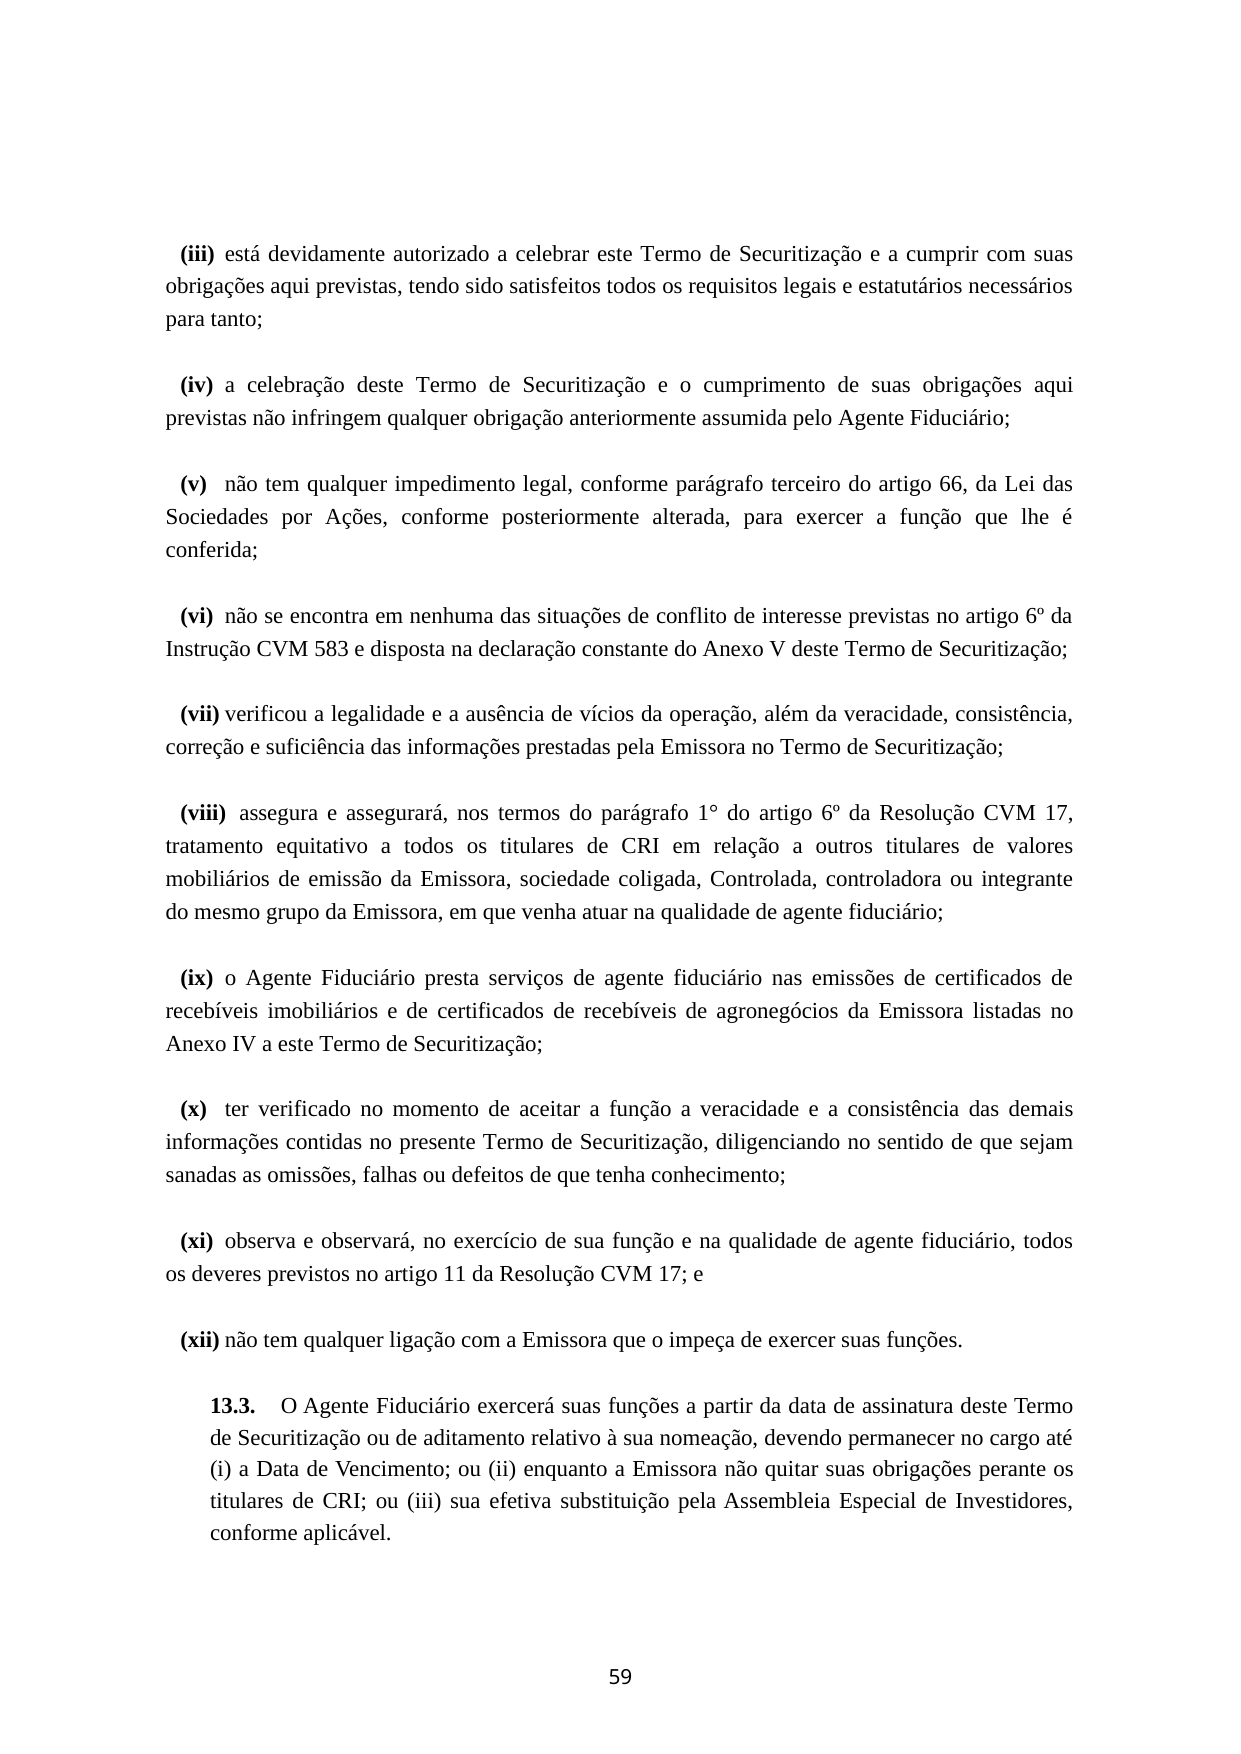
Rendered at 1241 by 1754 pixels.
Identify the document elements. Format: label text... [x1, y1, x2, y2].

list ter verificado no momento de aceitar a função a veracidade e a consistência das demais informações contidas no presente Termo de Securitização, diligenciando no sentido de que sejam sanadas as omissões, falhas ou defeitos de que tenha conhecimento; [165, 1096, 1075, 1188]
list a celebração deste Termo de Securitização e o cumprimento de suas obrigações aqui previstas não infringem qualquer obrigação anteriormente assumida pelo Agente Fiduciário; [165, 371, 1075, 431]
list observa e observará, no exercício de sua função e na qualidade de agente fiduciário, todos os deveres previstos no artigo 11 da Resolução CVM 17; e [165, 1227, 1075, 1286]
list não se encontra em nenhuma das situações de conflito de interesse previstas no artigo 6º da Instrução CVM 583 e disposta na declaração constante do Anexo V deste Termo de Securitização; [165, 602, 1075, 661]
list não tem qualquer impedimento legal, conforme parágrafo terceiro do artigo 66, da Lei das Sociedades por Ações, conforme posteriormente alterada, para exercer a função que lhe é conferida; [165, 470, 1075, 562]
list verificou a legalidade e a ausência de vícios da operação, além da veracidade, consistência, correção e suficiência das informações prestadas pela Emissora no Termo de Securitização; [165, 701, 1075, 760]
list o Agente Fiduciário presta serviços de agente fiduciário nas emissões de certificados de recebíveis imobiliários e de certificados de recebíveis de agronegócios da Emissora listadas no Anexo IV a este Termo de Securitização; [165, 964, 1075, 1056]
list está devidamente autorizado a celebrar este Termo de Securitização e a cumprir com suas obrigações aqui previstas, tendo sido satisfeitos todos os requisitos legais e estatutários necessários para tanto; [165, 240, 1075, 332]
list não tem qualquer ligação com a Emissora que o impeça de exercer suas funções. [165, 1326, 1075, 1352]
list assegura e assegurará, nos termos do parágrafo 1° do artigo 6º da Resolução CVM 17, tratamento equitativo a todos os titulares de CRI em relação a outros titulares de valores mobiliários de emissão da Emissora, sociedade coligada, Controlada, controladora ou integrante do mesmo grupo da Emissora, em que venha atuar na qualidade de agente fiduciário; [165, 799, 1075, 924]
text O Agente Fiduciário exercerá suas funções a partir da data de assinatura deste Termo de Securitização ou de aditamento relativo à sua nomeação, devendo permanecer no cargo até (i) a Data de Vencimento; ou (ii) enquanto a Emissora não quitar suas obrigações perante os titulares de CRI; ou (iii) sua efetiva substituição pela Assembleia Especial de Investidores, conforme aplicável. [210, 1392, 1075, 1546]
